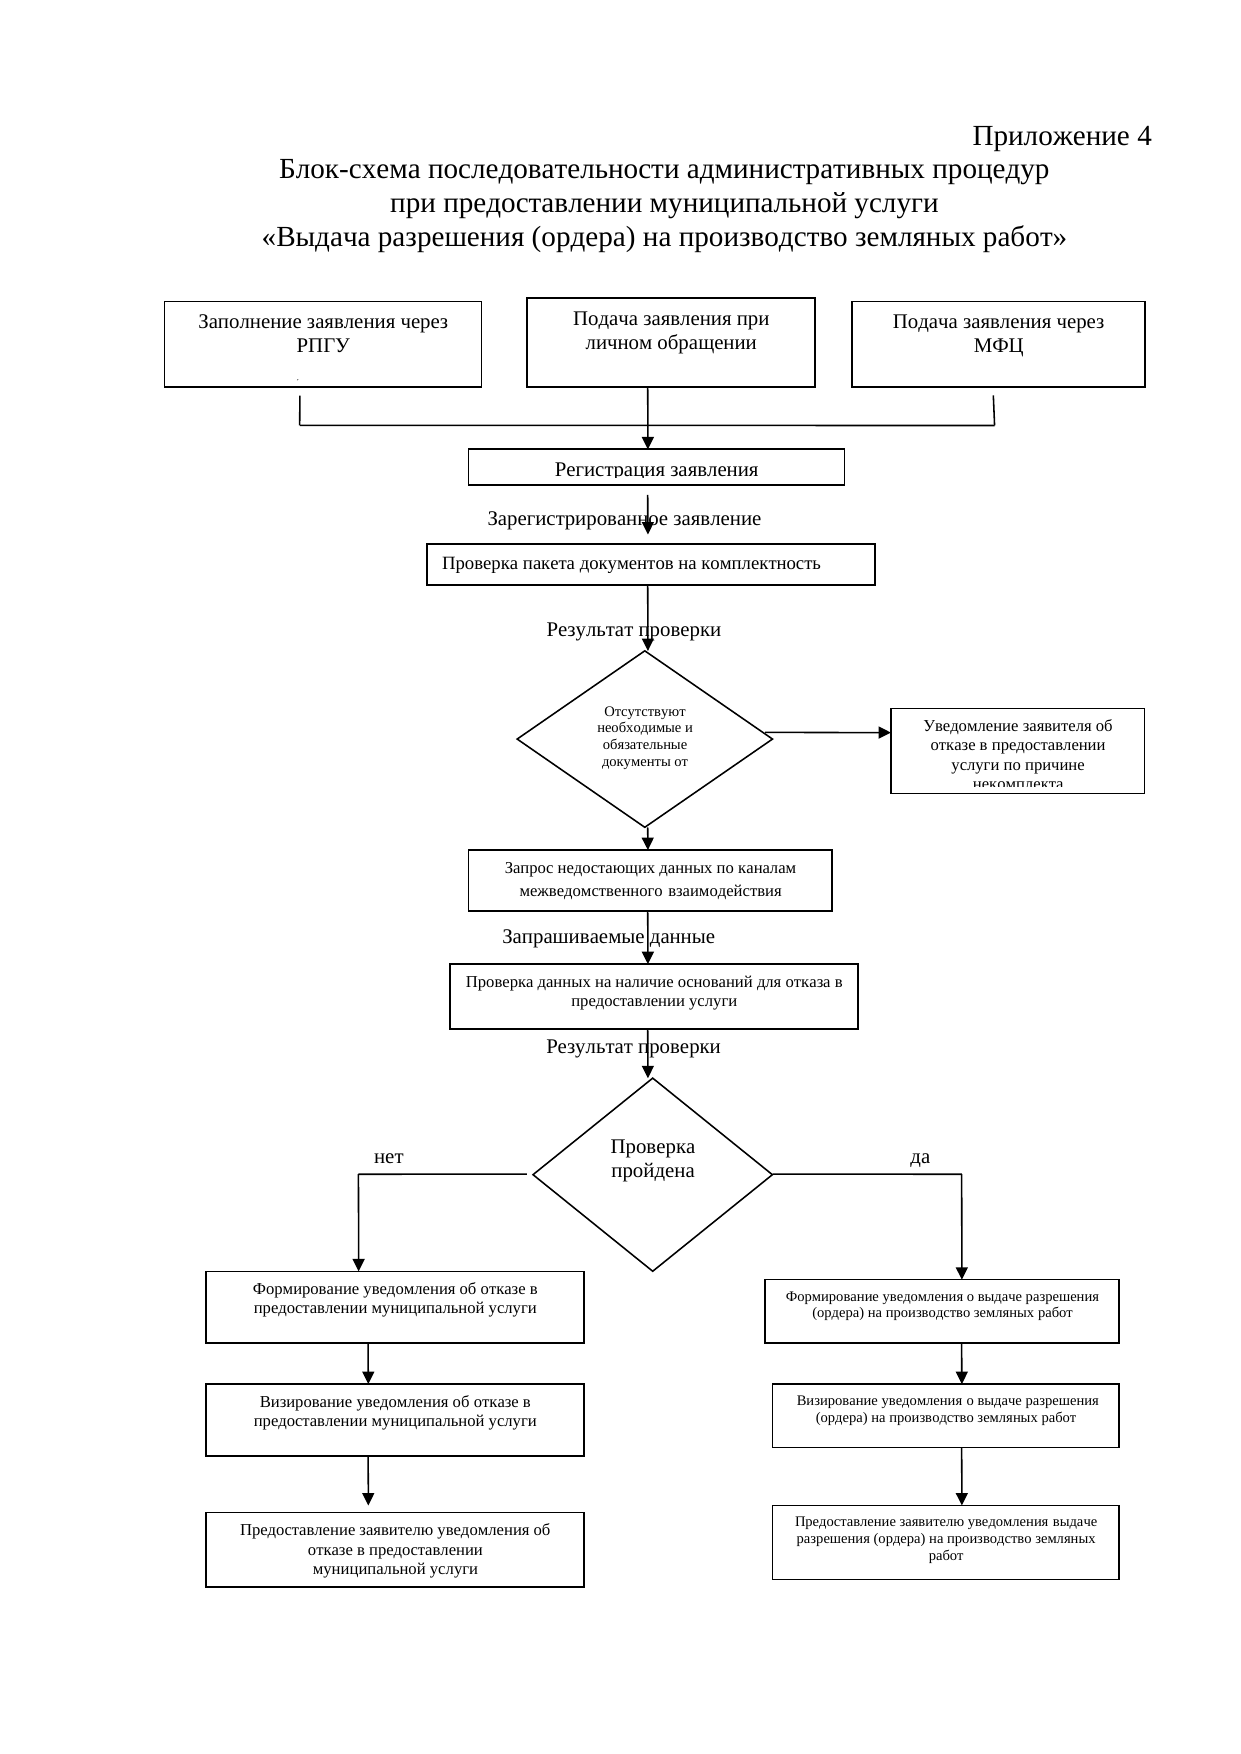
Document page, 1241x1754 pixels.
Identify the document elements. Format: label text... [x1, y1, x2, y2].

text Запрашиваемые данные [177, 923, 647, 948]
text Результат проверки [177, 617, 647, 641]
text Блок-схема последовательности административных процедур [177, 152, 1152, 185]
text Запрашиваемые данные [649, 923, 1152, 948]
text Результат проверки [177, 1034, 647, 1058]
text «Выдача разрешения (ордера) на производство земляных работ» [177, 219, 1152, 252]
text Зарегистрированное заявление [649, 506, 1152, 530]
text нет да [177, 1144, 568, 1168]
text Приложение 4 [177, 118, 1152, 152]
text при предоставлении муниципальной услуги [177, 185, 1152, 219]
text Результат проверки [649, 1034, 1152, 1058]
text Результат проверки [649, 617, 1152, 641]
text нет да [737, 1144, 1152, 1168]
text Зарегистрированное заявление [177, 506, 646, 530]
